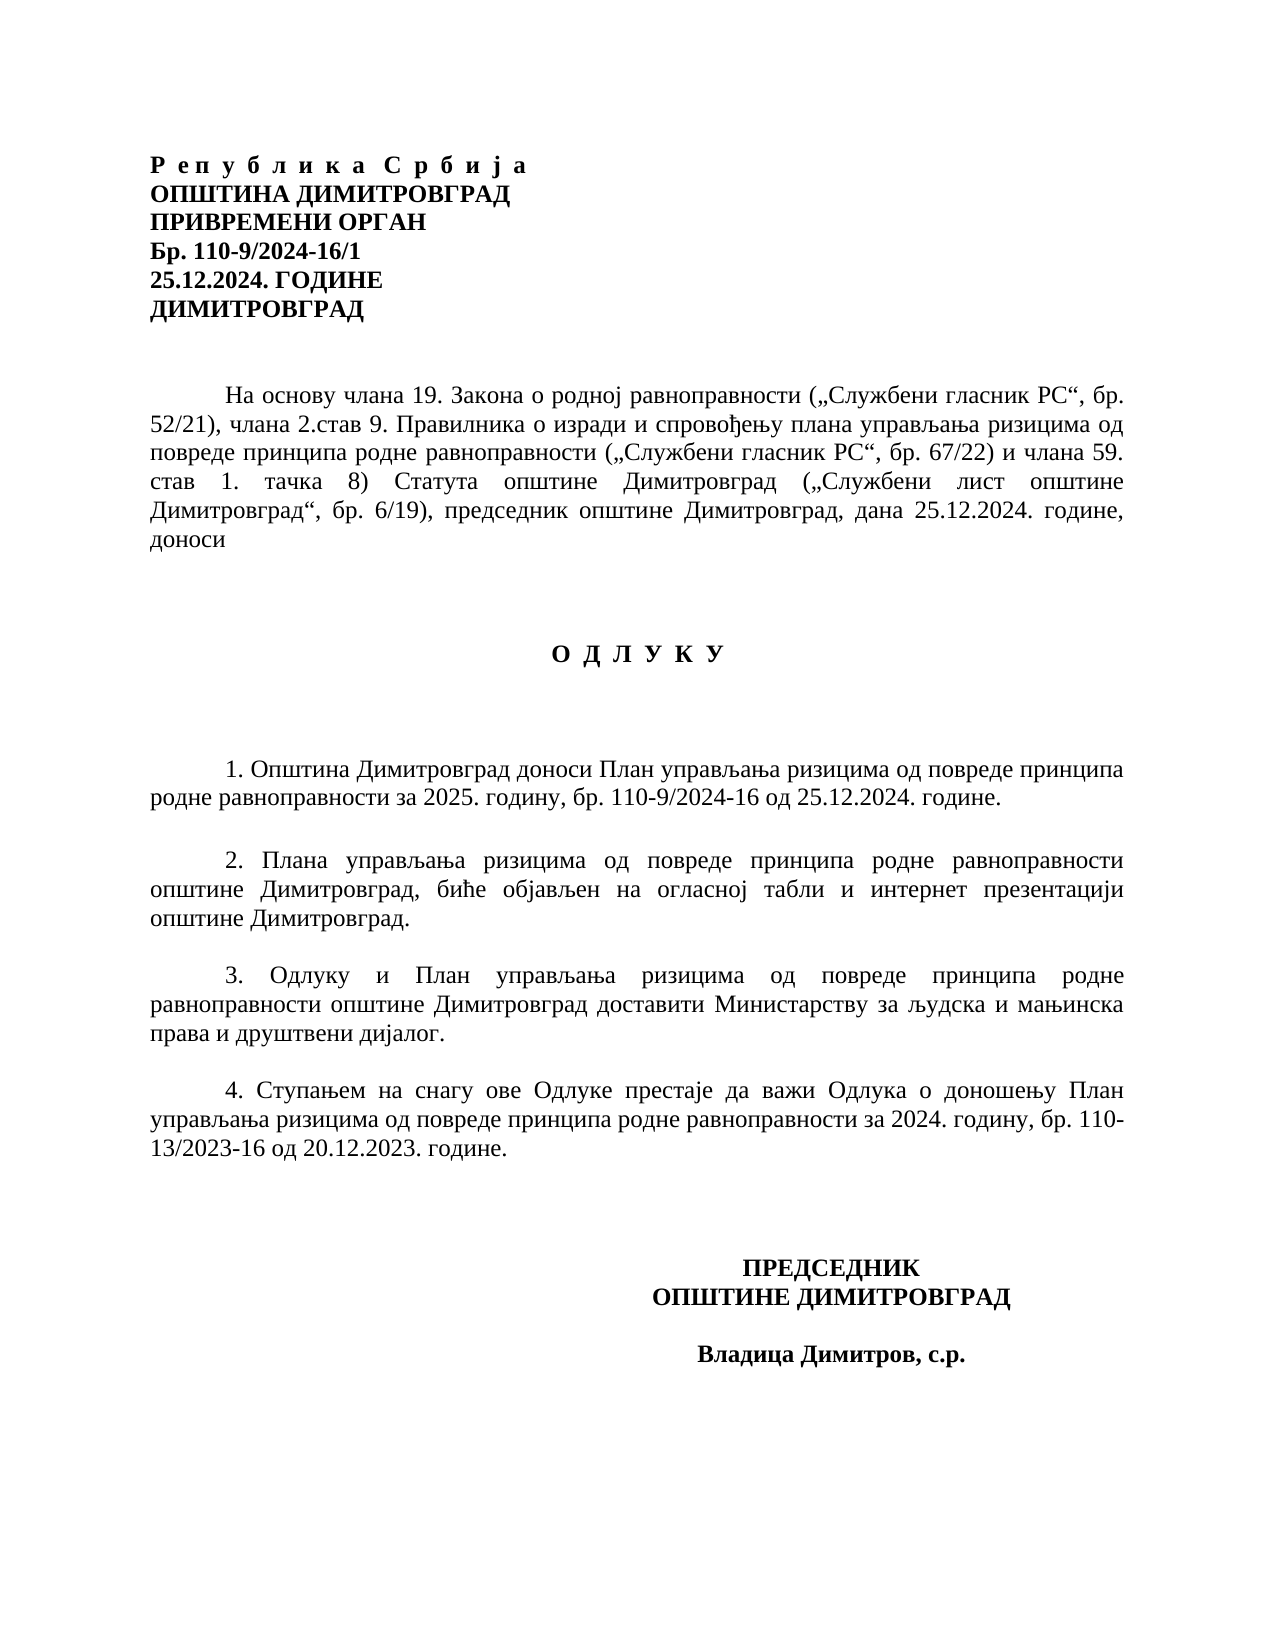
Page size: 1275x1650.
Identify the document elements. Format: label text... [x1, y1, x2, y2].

text На основу члана 19. Закона о родној равноправности („Службени гласник РС“, бр. 52/21), члана 2.став 9. Правилника о изради и спровођењу плана управљања ризицима од повреде принципа родне равноправности („Службени гласник РС“, бр. 67/22) и члана 59. став 1. тачка 8) Статута општине Димитровград („Службени лист општине Димитровград“, бр. 6/19), председник општине Димитровград, дана 25.12.2024. године, доноси [150, 380, 1125, 552]
text ОПШТИНА ДИМИТРОВГРАД [150, 179, 1125, 207]
text 2. Плана управљања ризицима од повреде принципа родне равноправности општине Димитровград, биће објављен на огласној табли и интернет презентацији општине Димитровград. [150, 845, 1125, 932]
text О Д Л У К У [150, 639, 1125, 667]
text Р е п у б л и к а С р б и ј а [150, 150, 1125, 179]
text ПРЕДСЕДНИК [150, 1253, 1125, 1282]
text 4. Ступањем на снагу ове Одлуке престаје да важи Одлука о доношењу План управљања ризицима од повреде принципа родне равноправности за 2024. годину, бр. 110-13/2023-16 од 20.12.2023. године. [150, 1075, 1125, 1162]
text 3. Одлуку и План управљања ризицима од повреде принципа родне равноправности општине Димитровград доставити Министарству за људска и мањинска права и друштвени дијалог. [150, 960, 1125, 1047]
text ДИМИТРОВГРАД [150, 294, 1125, 322]
text 25.12.2024. ГОДИНЕ [150, 265, 1125, 294]
text Владица Димитров, с.р. [150, 1339, 1125, 1368]
text 1. Општина Димитровград доноси План управљања ризицима од повреде принципа родне равноправности за 2025. годину, бр. 110-9/2024-16 од 25.12.2024. године. [150, 754, 1125, 811]
text ПРИВРЕМЕНИ ОРГАН [150, 207, 1125, 236]
text ОПШТИНЕ ДИМИТРОВГРАД [150, 1282, 1125, 1311]
text Бр. 110-9/2024-16/1 [150, 236, 1125, 265]
